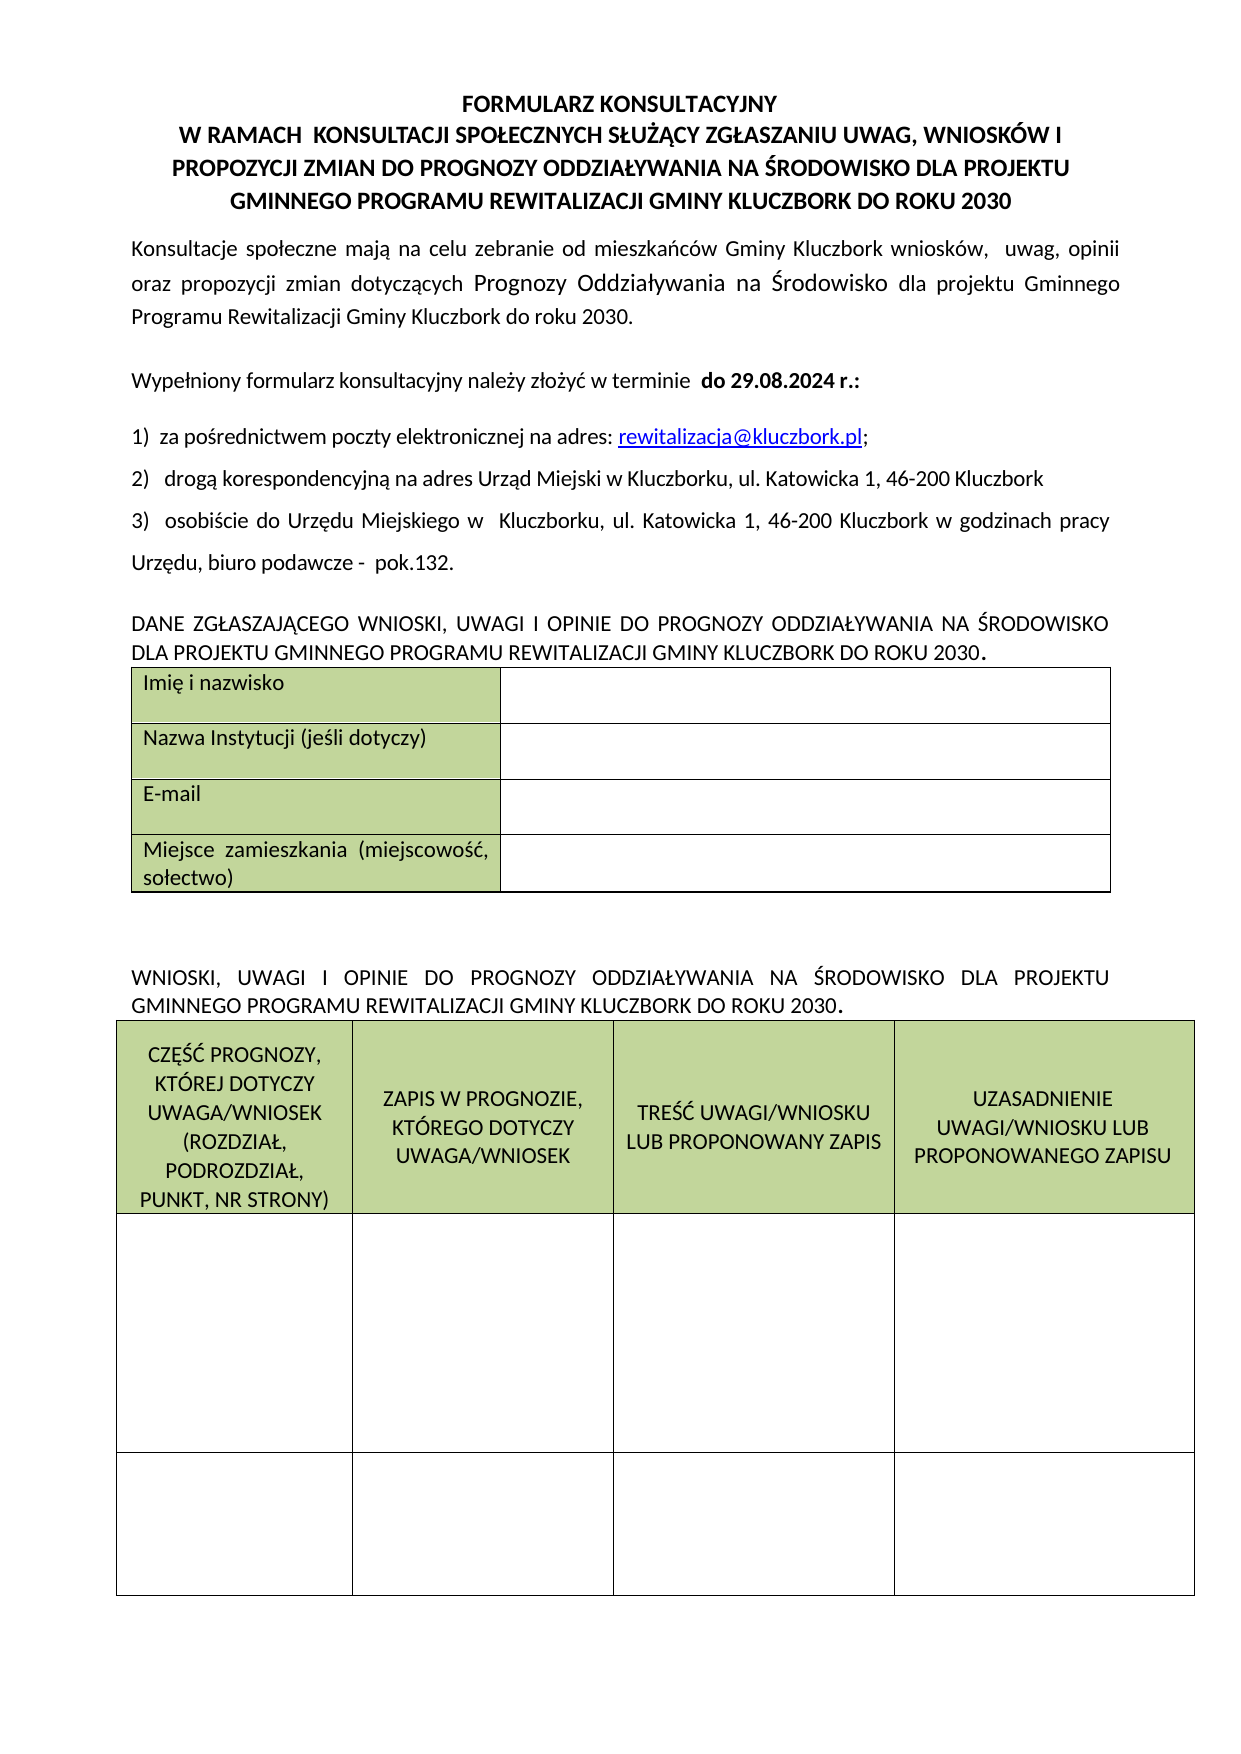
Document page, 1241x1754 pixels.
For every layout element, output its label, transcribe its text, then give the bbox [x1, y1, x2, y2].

table_header UZASADNIENIE UWAGI/WNIOSKU LUB PROPONOWANEGO ZAPISU [895, 1021, 1194, 1213]
table_cell [895, 1214, 1194, 1452]
table_cell [501, 724, 1110, 778]
table_cell [614, 1453, 894, 1595]
table_header Imię i nazwisko [132, 668, 500, 722]
table_cell E-mail [132, 780, 500, 834]
table_header CZĘŚĆ PROGNOZY, KTÓREJ DOTYCZY UWAGA/WNIOSEK (ROZDZIAŁ, PODROZDZIAŁ, PUNKT, NR STRONY) [117, 1021, 352, 1213]
table_cell Miejsce zamieszkania (miejscowość, sołectwo) [132, 835, 500, 891]
table_cell [614, 1214, 894, 1452]
text DANE ZGŁASZAJĄCEGO WNIOSKI, UWAGI I OPINIE DO PROGNOZY ODDZIAŁYWANIA NA ŚRODOWISKO DLA PROJEKTU GMINNEGO PROGRAMU REWITALIZACJI GMINY KLUCZBORK DO ROKU 2030. [131, 609, 1110, 667]
table_cell [117, 1453, 352, 1595]
table_cell [353, 1214, 613, 1452]
table_header [501, 668, 1110, 722]
table_header ZAPIS W PROGNOZIE, KTÓREGO DOTYCZY UWAGA/WNIOSEK [353, 1021, 613, 1213]
text FORMULARZ KONSULTACYJNY [131, 89, 1108, 119]
table_cell [895, 1453, 1194, 1595]
table_cell [353, 1453, 613, 1595]
text Wypełniony formularz konsultacyjny należy złożyć w terminie do 29.08.2024 r.: [131, 366, 1110, 394]
text Konsultacje społeczne mają na celu zebranie od mieszkańców Gminy Kluczbork wniosków, uwag, opinii oraz propozycji zmian dotyczących Prognozy Oddziaływania na Środowisko dla projektu Gminnego Programu Rewitalizacji Gminy Kluczbork do roku 2030. [131, 234, 1120, 330]
table_cell [501, 835, 1110, 891]
table_cell [501, 780, 1110, 834]
text WNIOSKI, UWAGI I OPINIE DO PROGNOZY ODDZIAŁYWANIA NA ŚRODOWISKO DLA PROJEKTU GMINNEGO PROGRAMU REWITALIZACJI GMINY KLUCZBORK DO ROKU 2030. [131, 962, 1110, 1020]
table_cell Nazwa Instytucji (jeśli dotyczy) [132, 724, 500, 778]
table_cell [117, 1214, 352, 1452]
table_header TREŚĆ UWAGI/WNIOSKU LUB PROPONOWANY ZAPIS [614, 1021, 894, 1213]
text 2) drogą korespondencyjną na adres Urząd Miejski w Kluczborku, ul. Katowicka 1, 46-200 Kluczbork [131, 464, 1110, 492]
text 3) osobiście do Urzędu Miejskiego w Kluczborku, ul. Katowicka 1, 46-200 Kluczbork w godzinach pracy Urzędu, biuro podawcze - pok.132. [131, 506, 1110, 576]
text 1) za pośrednictwem poczty elektronicznej na adres: rewitalizacja@kluczbork.pl; [131, 422, 1110, 450]
text W RAMACH KONSULTACJI SPOŁECZNYCH SŁUŻĄCY ZGŁASZANIU UWAG, WNIOSKÓW I PROPOZYCJI ZMIAN DO PROGNOZY ODDZIAŁYWANIA NA ŚRODOWISKO DLA PROJEKTU GMINNEGO PROGRAMU REWITALIZACJI GMINY KLUCZBORK DO ROKU 2030 [131, 119, 1110, 216]
